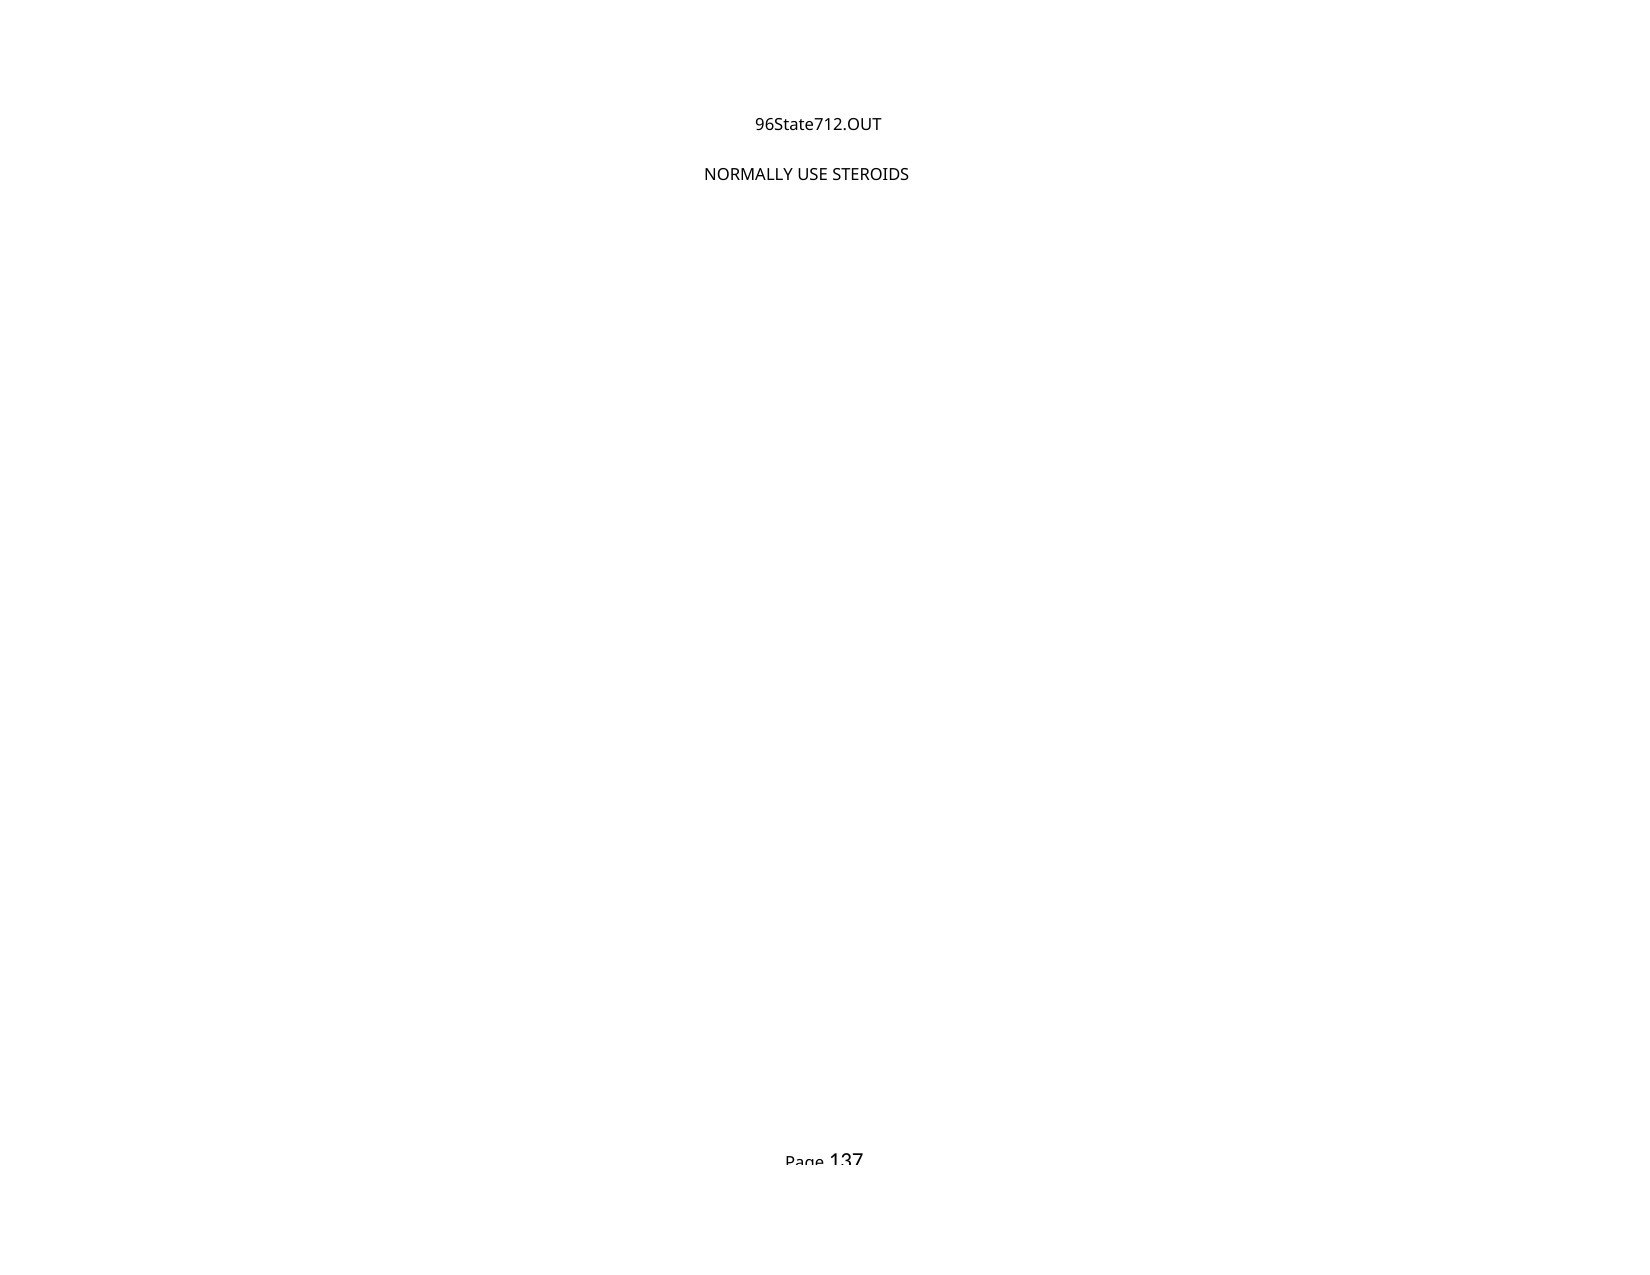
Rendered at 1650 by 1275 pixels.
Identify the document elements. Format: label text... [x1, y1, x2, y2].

text NORMALLY USE STEROIDS [697, 162, 916, 185]
